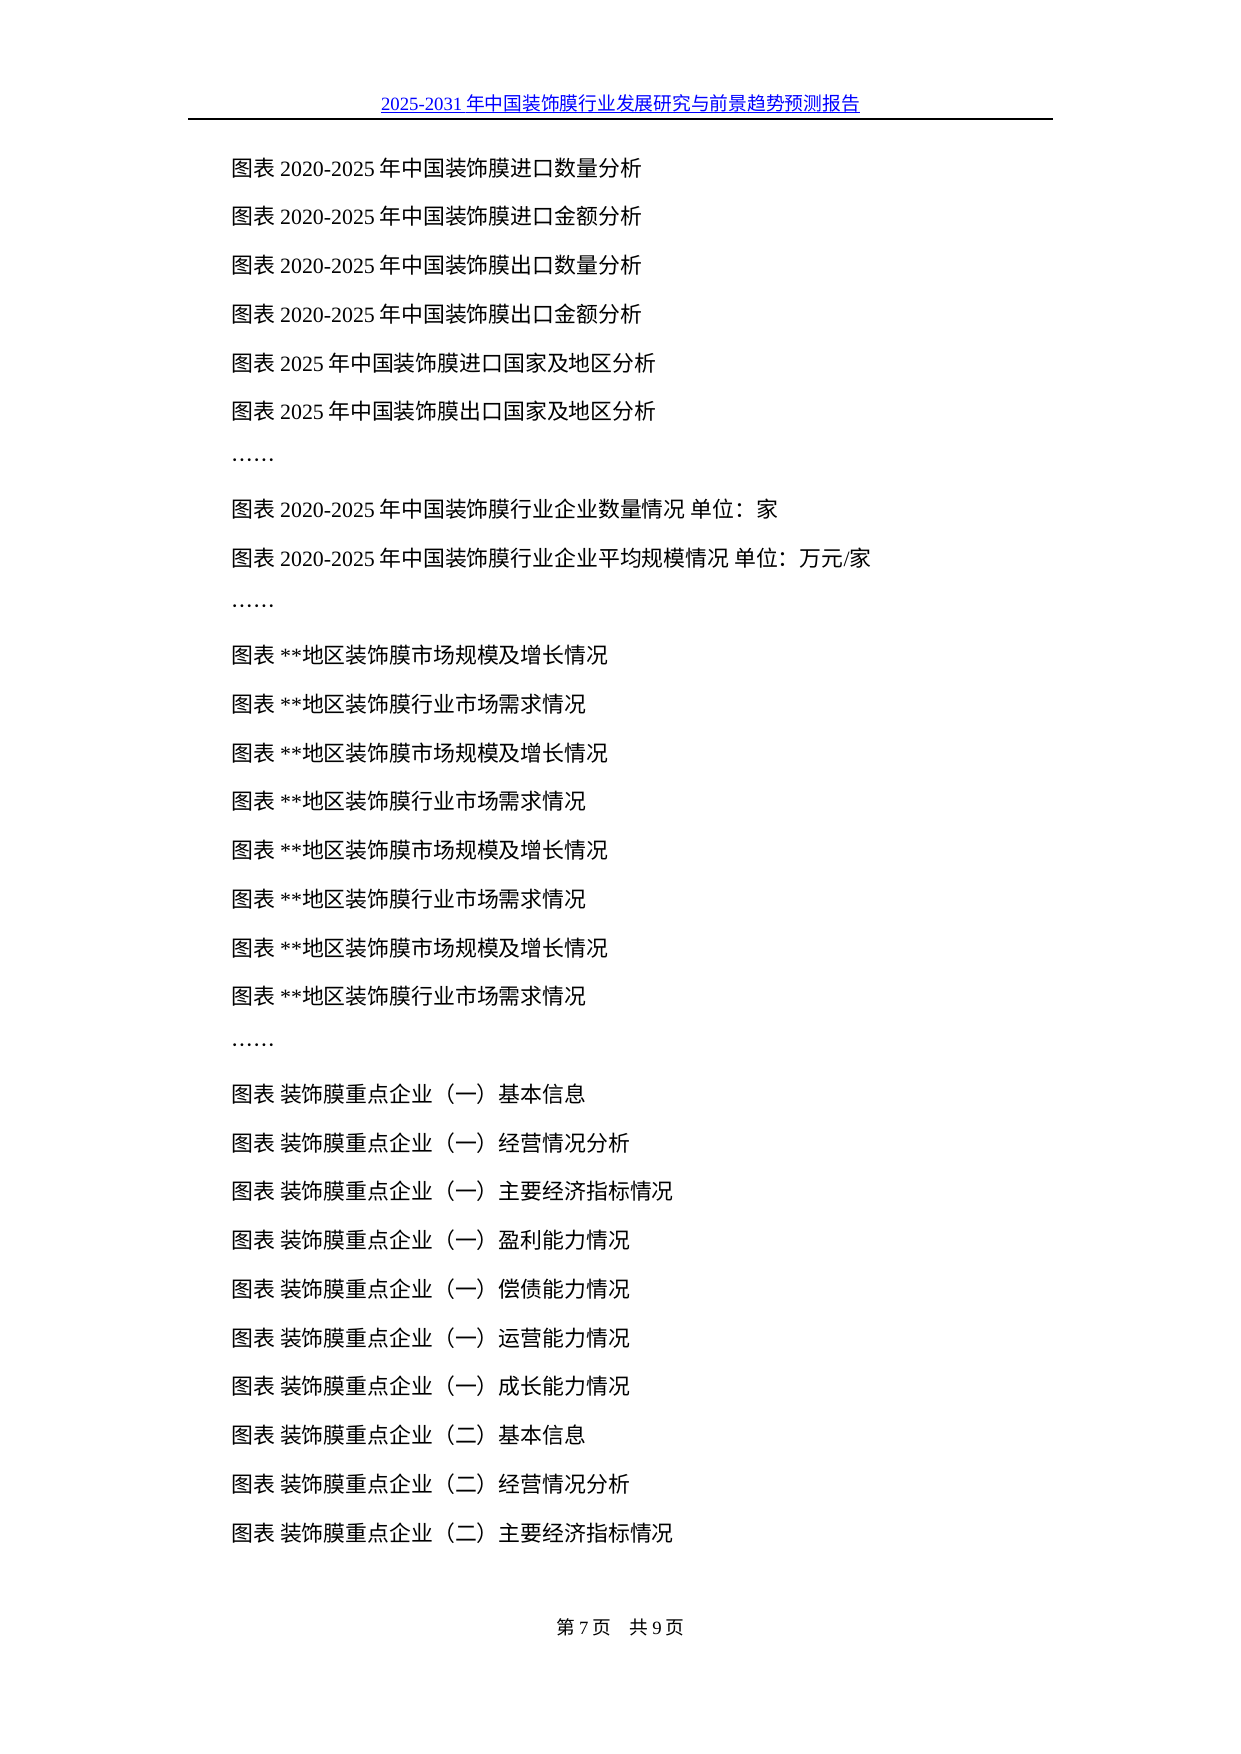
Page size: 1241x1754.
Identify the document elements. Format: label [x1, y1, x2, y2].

text [187, 150, 1053, 1548]
